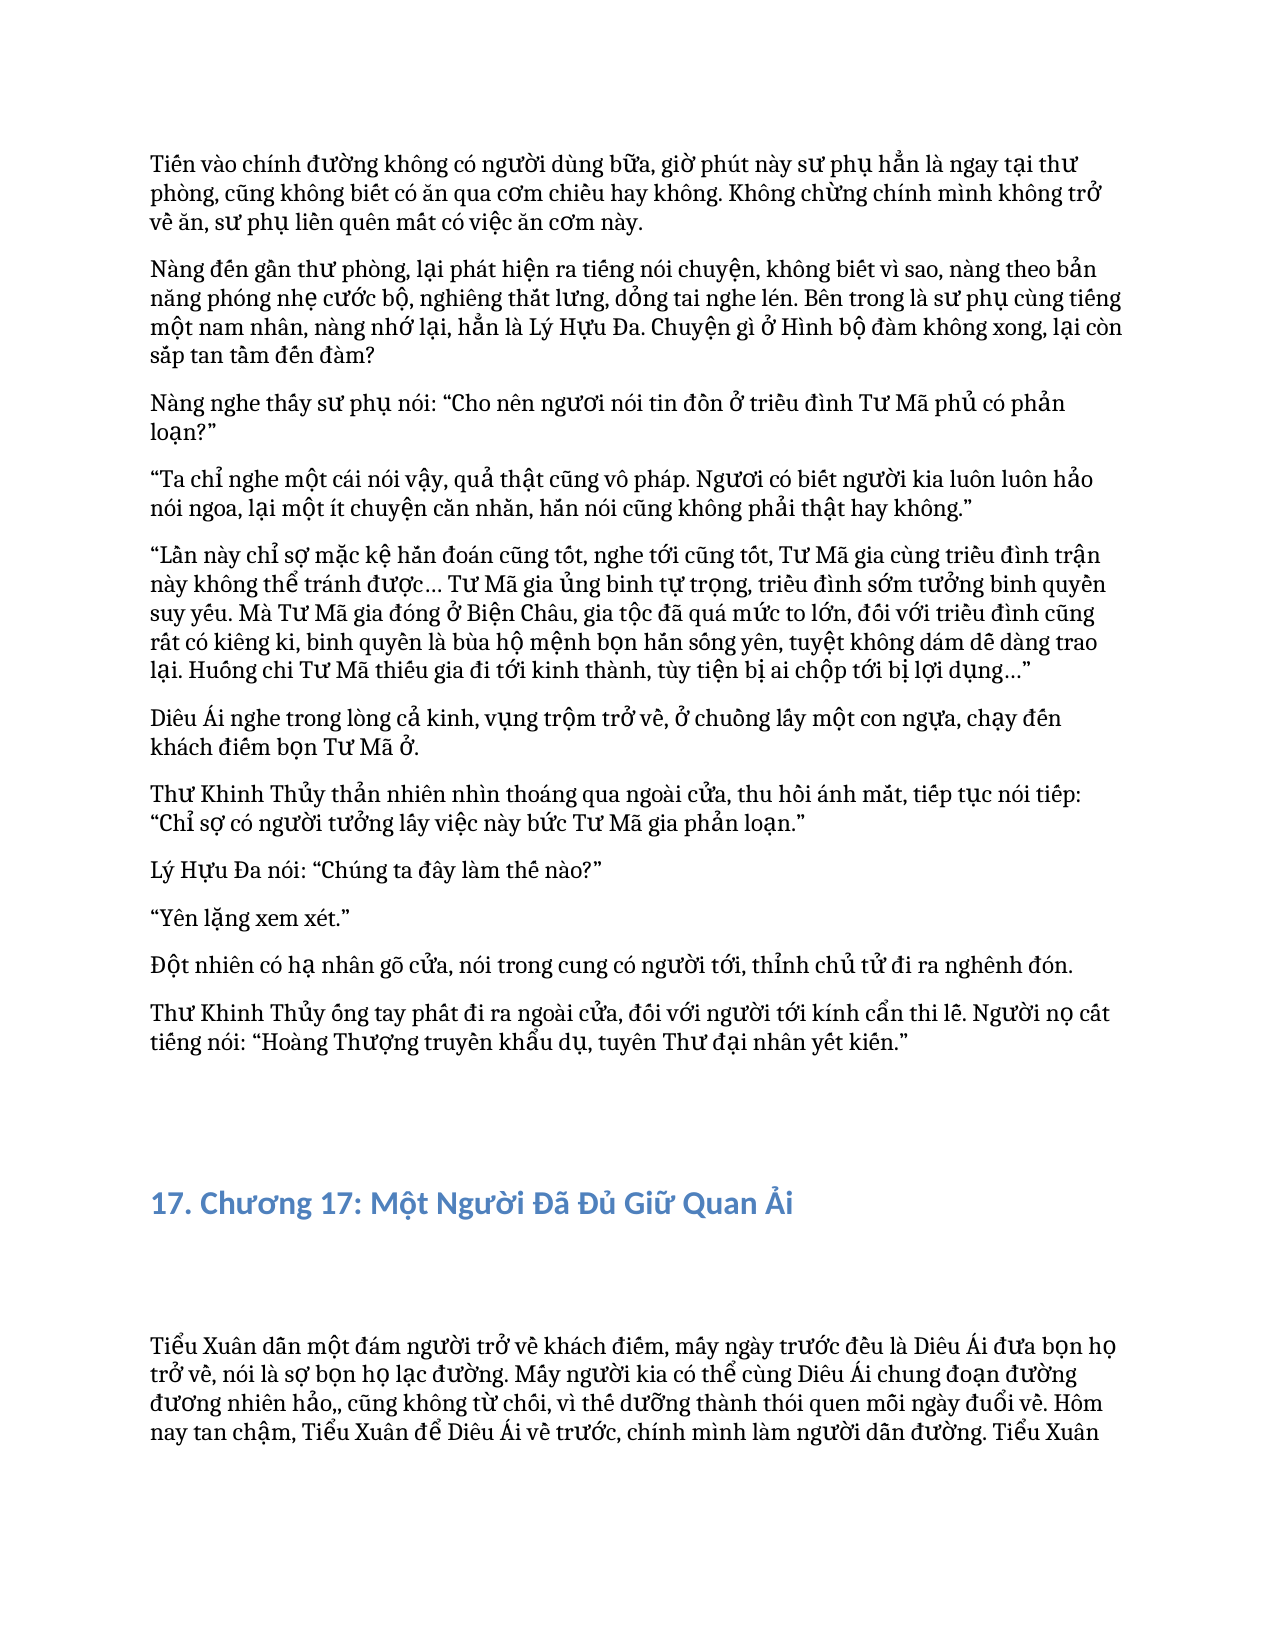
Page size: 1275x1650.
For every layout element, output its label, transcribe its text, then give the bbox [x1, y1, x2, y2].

text “Yên lặng xem xét.” [150, 904, 1125, 932]
text Thư Khinh Thủy thản nhiên nhìn thoáng qua ngoài cửa, thu hồi ánh mắt, tiếp tục nói tiếp: “Chỉ sợ có người tưởng lấy việc này bức Tư Mã gia phản loạn.” [150, 780, 1125, 837]
text Tiến vào chính đường không có người dùng bữa, giờ phút này sư phụ hẳn là ngay tại thư phòng, cũng không biết có ăn qua cơm chiều hay không. Không chừng chính mình không trở về ăn, sư phụ liền quên mất có việc ăn cơm này. [150, 150, 1125, 236]
text Nàng đến gần thư phòng, lại phát hiện ra tiếng nói chuyện, không biết vì sao, nàng theo bản năng phóng nhẹ cước bộ, nghiêng thắt lưng, dỏng tai nghe lén. Bên trong là sư phụ cùng tiếng một nam nhân, nàng nhớ lại, hẳn là Lý Hựu Đa. Chuyện gì ở Hình bộ đàm không xong, lại còn sắp tan tầm đến đàm? [150, 255, 1125, 370]
text “Lần này chỉ sợ mặc kệ hắn đoán cũng tốt, nghe tới cũng tốt, Tư Mã gia cùng triều đình trận này không thể tránh được… Tư Mã gia ủng binh tự trọng, triều đình sớm tưởng binh quyền suy yếu. Mà Tư Mã gia đóng ở Biện Châu, gia tộc đã quá mức to lớn, đối với triều đình cũng rất có kiêng ki, binh quyền là bùa hộ mệnh bọn hắn sống yên, tuyệt không dám dễ dàng trao lại. Huống chi Tư Mã thiếu gia đi tới kinh thành, tùy tiện bị ai chộp tới bị lợi dụng…” [150, 541, 1125, 685]
text Lý Hựu Đa nói: “Chúng ta đây làm thế nào?” [150, 856, 1125, 885]
text Nàng nghe thấy sư phụ nói: “Cho nên ngươi nói tin đồn ở triều đình Tư Mã phủ có phản loạn?” [150, 389, 1125, 446]
subtitle 17. Chương 17: Một Người Đã Đủ Giữ Quan Ải [150, 1182, 1125, 1223]
text “Ta chỉ nghe một cái nói vậy, quả thật cũng vô pháp. Ngươi có biết người kia luôn luôn hảo nói ngoa, lại một ít chuyện cằn nhằn, hắn nói cũng không phải thật hay không.” [150, 465, 1125, 522]
text Đột nhiên có hạ nhân gõ cửa, nói trong cung có người tới, thỉnh chủ tử đi ra nghênh đón. [150, 951, 1125, 980]
text Diêu Ái nghe trong lòng cả kinh, vụng trộm trở về, ở chuồng lấy một con ngựa, chạy đến khách điếm bọn Tư Mã ở. [150, 704, 1125, 761]
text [150, 1332, 1125, 1447]
text Thư Khinh Thủy ống tay phất đi ra ngoài cửa, đối với người tới kính cẩn thi lễ. Người nọ cất tiếng nói: “Hoàng Thượng truyền khẩu dụ, tuyên Thư đại nhân yết kiến.” [150, 999, 1125, 1056]
